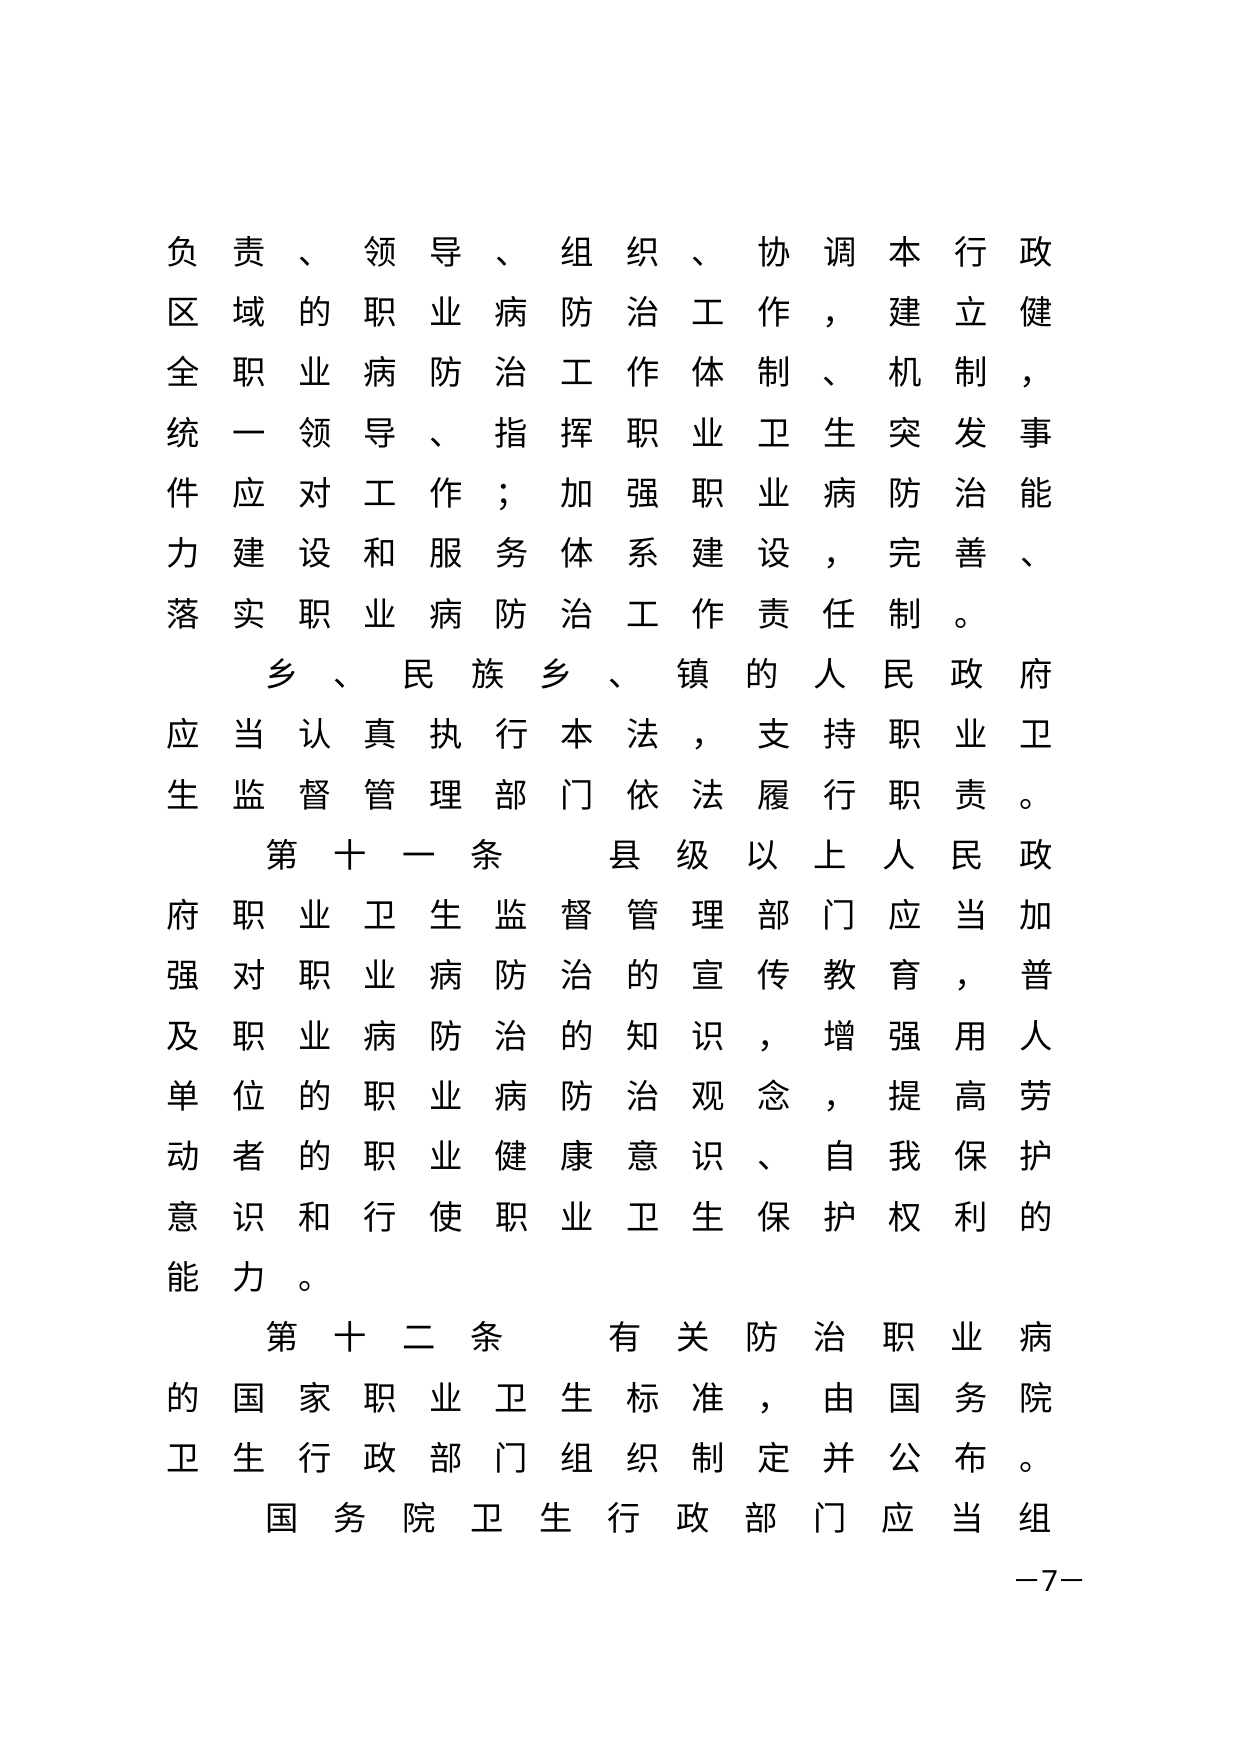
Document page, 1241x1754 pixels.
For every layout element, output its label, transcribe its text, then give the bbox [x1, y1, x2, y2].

text 第十二条 有关防治职业病的国家职业卫生标准，由国务院卫生行政部门组织制定并公布。 [167, 1305, 1085, 1486]
text 县级以上地方人民政府统一负责、领导、组织、协调本行政区域的职业病防治工作，建立健全职业病防治工作体制、机制，统一领导、指挥职业卫生突发事件应对工作；加强职业病防治能力建设和服务体系建设，完善、落实职业病防治工作责任制。 [167, 219, 1085, 642]
text 乡、民族乡、镇的人民政府应当认真执行本法，支持职业卫生监督管理部门依法履行职责。 [167, 642, 1085, 823]
text 第十一条 县级以上人民政府职业卫生监督管理部门应当加强对职业病防治的宣传教育，普及职业病防治的知识，增强用人单位的职业病防治观念，提高劳动者的职业健康意识、自我保护意识和行使职业卫生保护权利的能力。 [167, 823, 1085, 1305]
text 国务院卫生行政部门应当组织开展重点职业病监测和专项调查，对职业健康风险进行评估，为制定职业卫生标准和职业病防治政策提供科学依据。 [167, 1486, 1085, 1546]
